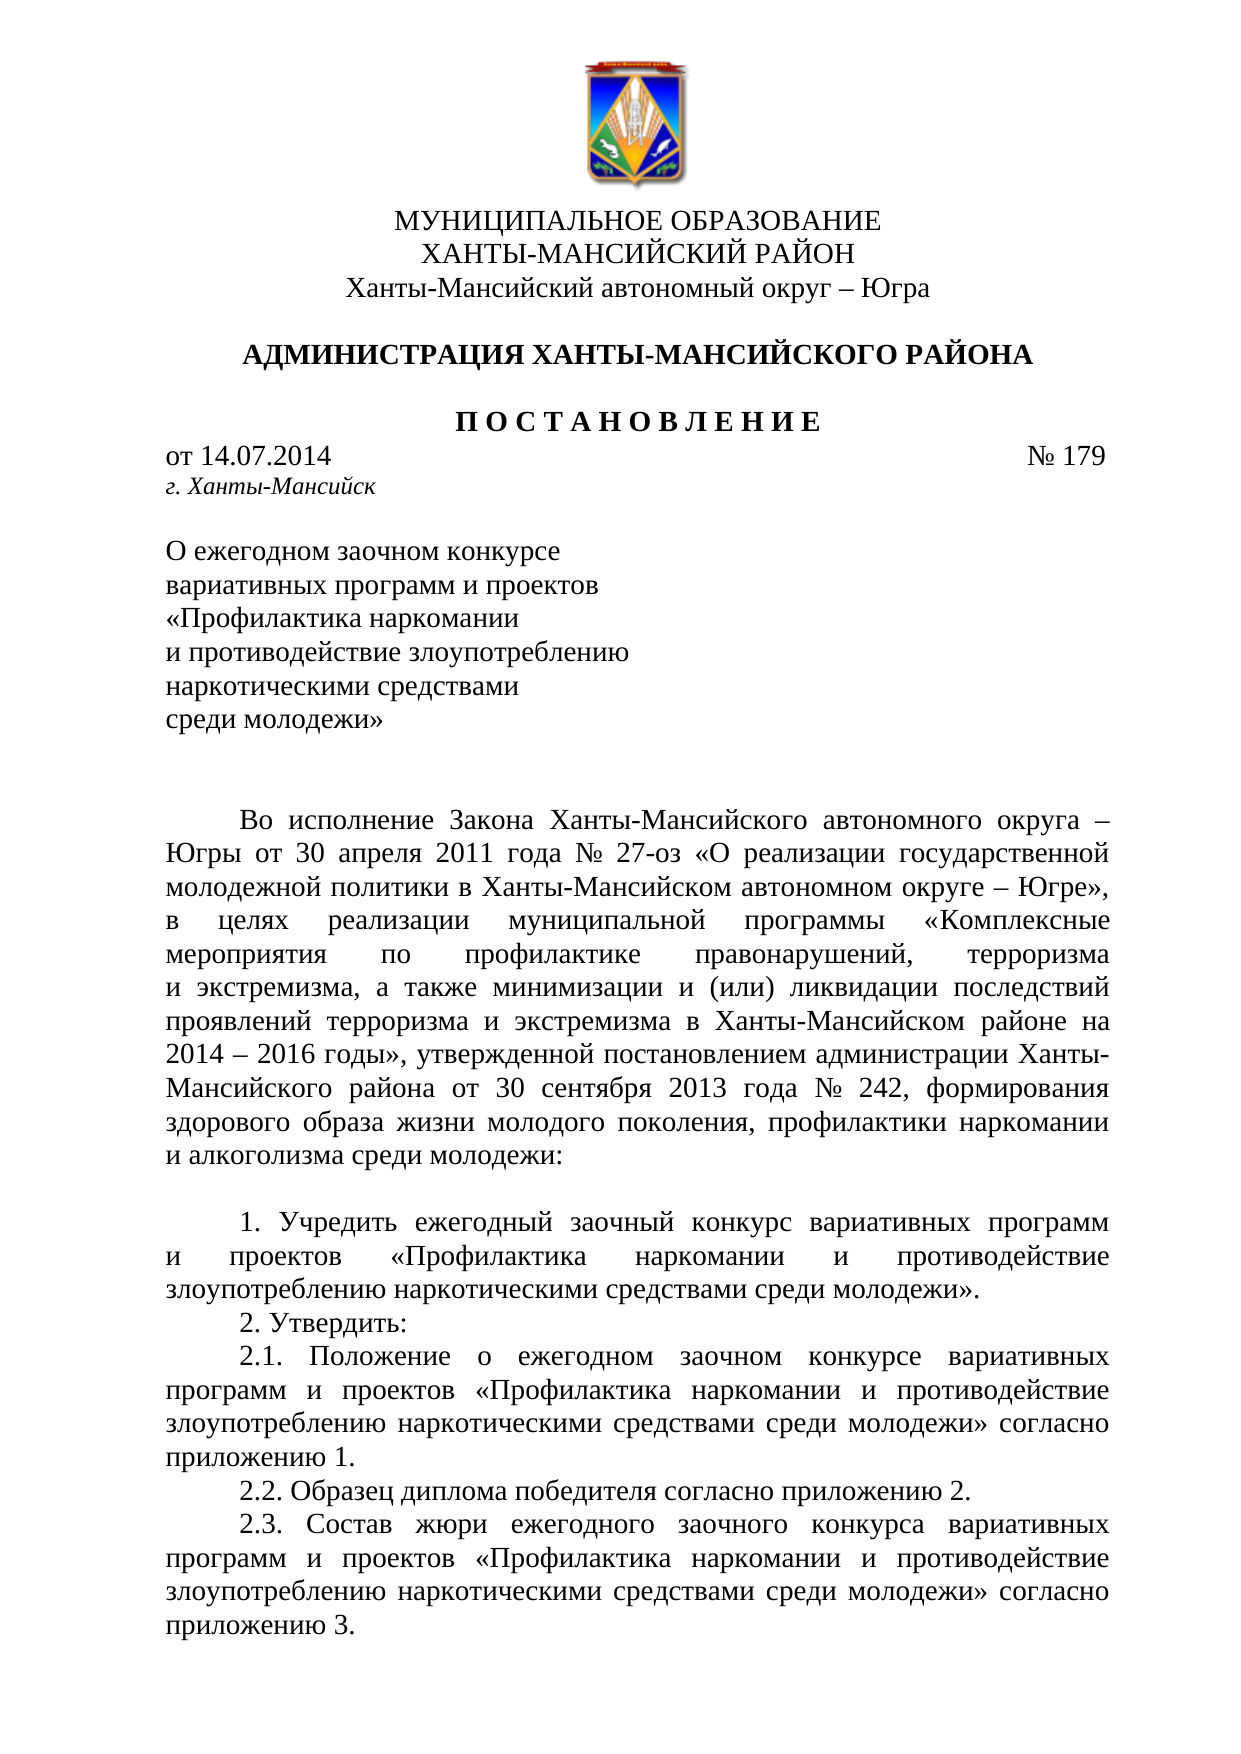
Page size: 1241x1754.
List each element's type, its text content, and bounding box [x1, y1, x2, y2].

text П О С Т А Н О В Л Е Н И Е [165, 404, 1110, 438]
text АДМИНИСТРАЦИЯ ХАНТЫ-МАНСИЙСКОГО РАЙОНА [165, 337, 1110, 371]
text «Профилактика наркомании [165, 601, 1110, 634]
text среди молодежи» [165, 701, 1110, 735]
text от 14.07.2014 № 179 [165, 438, 1110, 471]
text вариативных программ и проектов [165, 567, 1110, 601]
picture [583, 61, 689, 190]
text Ханты-Мансийский автономный округ – Югра [165, 270, 1110, 303]
text и противодействие злоупотреблению [165, 634, 1110, 668]
text ХАНТЫ-МАНСИЙСКИЙ РАЙОН [165, 236, 1110, 270]
text Во исполнение Закона Ханты-Мансийского автономного округа – Югры от 30 апреля 2011 года № 27-оз «О реализации государственной молодежной политики в Ханты-Мансийском автономном округе – Югре», в целях реализации муниципальной программы «Комплексные мероприятия по профилактике правонарушений, терроризма и экстремизма, а также минимизации и (или) ликвидации последствий проявлений терроризма и экстремизма в Ханты-Мансийском районе на 2014 – 2016 годы», утвержденной постановлением администрации Ханты-Мансийского района от 30 сентября 2013 года № 242, формирования здорового образа жизни молодого поколения, профилактики наркомании и алкоголизма среди молодежи: [165, 802, 1110, 1171]
text 1. Учредить ежегодный заочный конкурс вариативных программ и проектов «Профилактика наркомании и противодействие злоупотреблению наркотическими средствами среди молодежи». [165, 1204, 1110, 1305]
text 2.3. Состав жюри ежегодного заочного конкурса вариативных программ и проектов «Профилактика наркомании и противодействие злоупотреблению наркотическими средствами среди молодежи» согласно приложению 3. [165, 1506, 1110, 1640]
text 2.2. Образец диплома победителя согласно приложению 2. [165, 1473, 1110, 1506]
text 2. Утвердить: [165, 1305, 1110, 1338]
text 2.1. Положение о ежегодном заочном конкурсе вариативных программ и проектов «Профилактика наркомании и противодействие злоупотреблению наркотическими средствами среди молодежи» согласно приложению 1. [165, 1338, 1110, 1473]
text О ежегодном заочном конкурсе [165, 533, 1110, 567]
text МУНИЦИПАЛЬНОЕ ОБРАЗОВАНИЕ [165, 203, 1110, 236]
text г. Ханты-Мансийск [165, 471, 1110, 500]
text наркотическими средствами [165, 668, 1110, 701]
